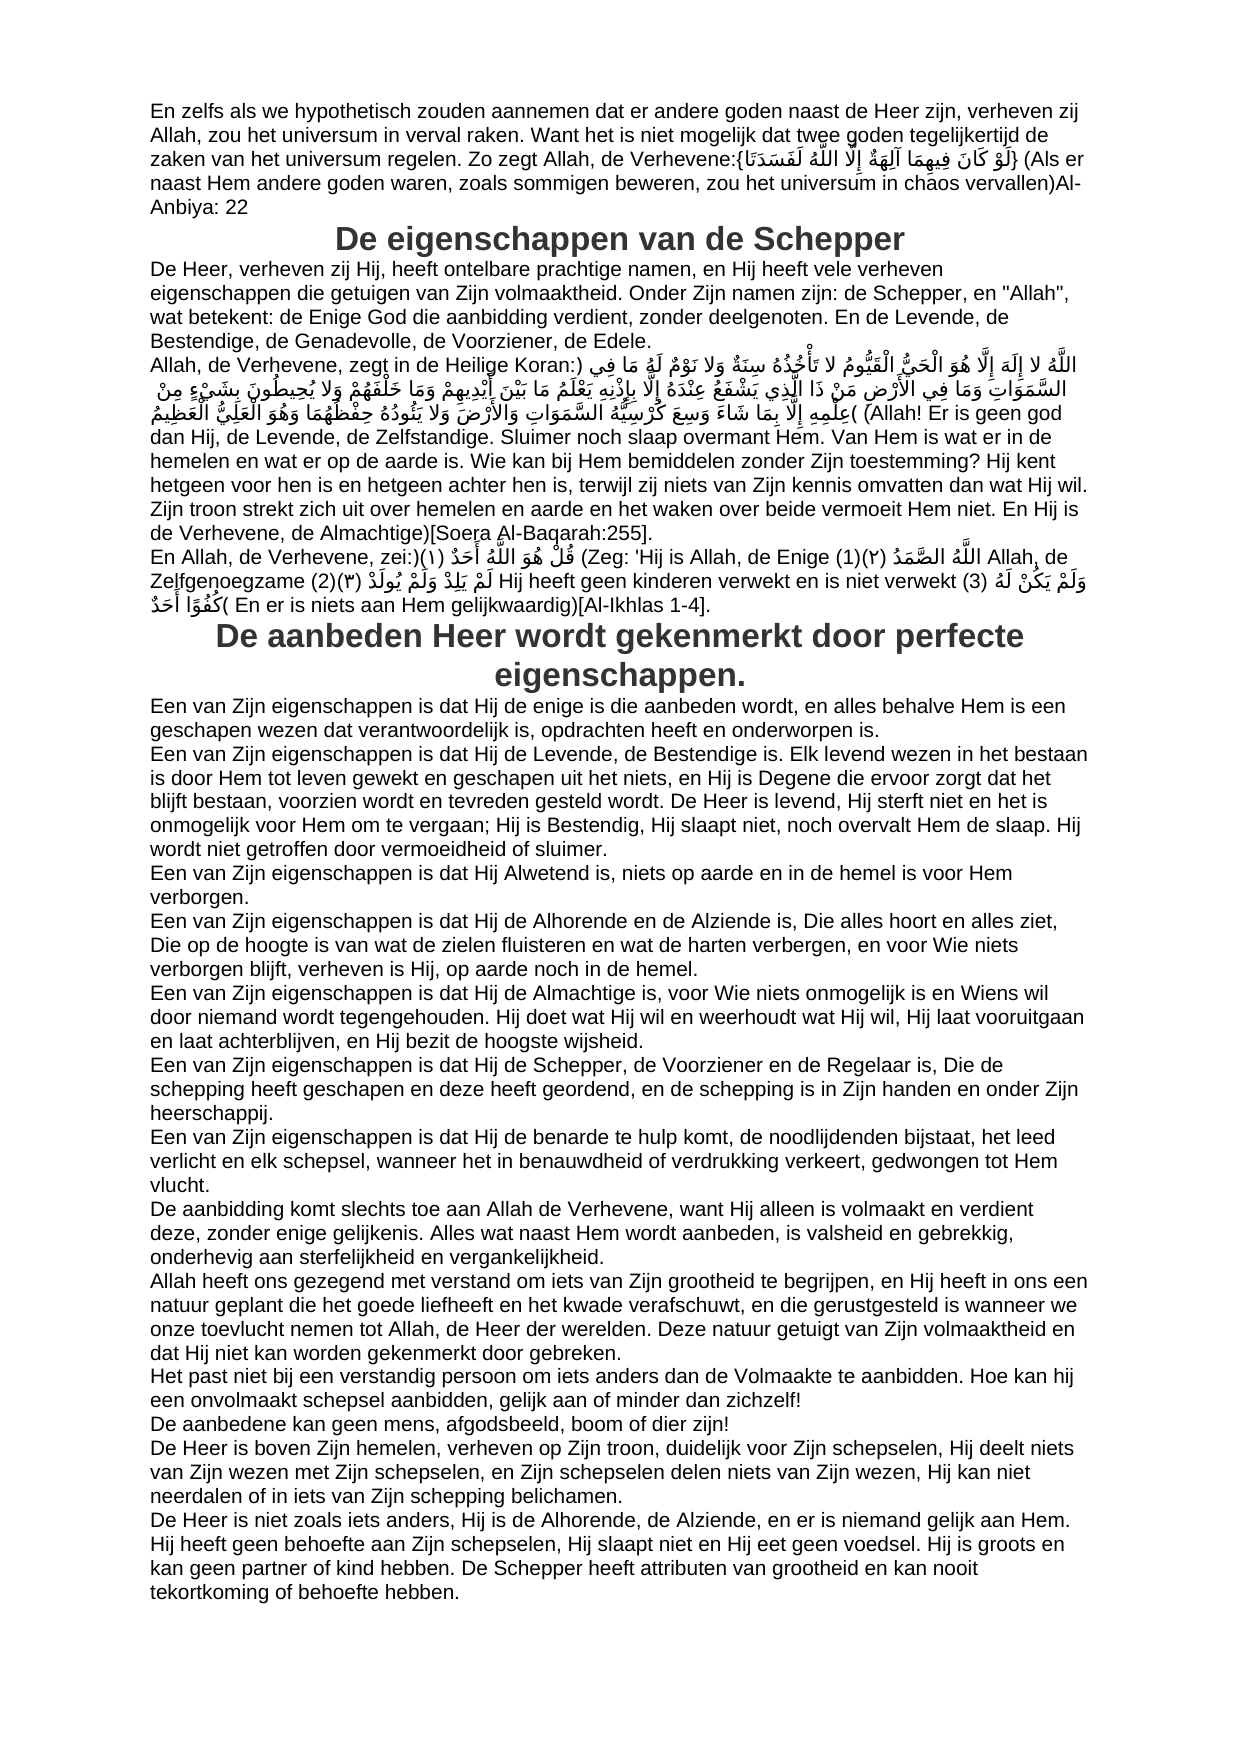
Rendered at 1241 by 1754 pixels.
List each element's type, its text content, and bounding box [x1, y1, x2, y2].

text Een van Zijn eigenschappen is dat Hij de Alhorende en de Alziende is, Die alles hoort en alles ziet, Die op de hoogte is van wat de zielen fluisteren en wat de harten verbergen, en voor Wie niets verborgen blijft, verheven is Hij, op aarde noch in de hemel. [150, 909, 1090, 981]
text Een van Zijn eigenschappen is dat Hij de Schepper, de Voorziener en de Regelaar is, Die de schepping heeft geschapen en deze heeft geordend, en de schepping is in Zijn handen en onder Zijn heerschappij. [150, 1053, 1090, 1125]
text En Allah, de Verhevene, zei:﴿قُلْ هُوَ اللَّهُ أَحَدٌ (١) (Zeg: 'Hij is Allah, de Enige (1)اللَّهُ الصَّمَدُ (٢) Allah, de Zelfgenoegzame (2)لَمْ يَلِدْ وَلَمْ يُولَدْ (٣) Hij heeft geen kinderen verwekt en is niet verwekt (3)وَلَمْ يَكُنْ لَهُ كُفُوًا أَحَدٌ﴾ En er is niets aan Hem gelijkwaardig)[Al-Ikhlas 1-4]. [150, 545, 1090, 617]
text Een van Zijn eigenschappen is dat Hij de Levende, de Bestendige is. Elk levend wezen in het bestaan is door Hem tot leven gewekt en geschapen uit het niets, en Hij is Degene die ervoor zorgt dat het blijft bestaan, voorzien wordt en tevreden gesteld wordt. De Heer is levend, Hij sterft niet en het is onmogelijk voor Hem om te vergaan; Hij is Bestendig, Hij slaapt niet, noch overvalt Hem de slaap. Hij wordt niet getroffen door vermoeidheid of sluimer. [150, 741, 1090, 861]
subtitle De eigenschappen van de Schepper [150, 219, 1090, 257]
text De aanbedene kan geen mens, afgodsbeeld, boom of dier zijn! [150, 1412, 1090, 1436]
text Een van Zijn eigenschappen is dat Hij Alwetend is, niets op aarde en in de hemel is voor Hem verborgen. [150, 861, 1090, 909]
text Een van Zijn eigenschappen is dat Hij de Almachtige is, voor Wie niets onmogelijk is en Wiens wil door niemand wordt tegengehouden. Hij doet wat Hij wil en weerhoudt wat Hij wil, Hij laat vooruitgaan en laat achterblijven, en Hij bezit de hoogste wijsheid. [150, 981, 1090, 1053]
subtitle De aanbeden Heer wordt gekenmerkt door perfecte eigenschappen. [150, 617, 1090, 693]
text Allah, de Verhevene, zegt in de Heilige Koran:﴿اللَّهُ لا إِلَهَ إِلَّا هُوَ الْحَيُّ الْقَيُّومُ لا تَأْخُذُهُ سِنَةٌ وَلا نَوْمٌ لَهُ مَا فِي السَّمَوَاتِ وَمَا فِي الأَرْضِ مَنْ ذَا الَّذِي يَشْفَعُ عِنْدَهُ إِلَّا بِإِذْنِهِ يَعْلَمُ مَا بَيْنَ أَيْدِيهِمْ وَمَا خَلْفَهُمْ وَلا يُحِيطُونَ بِشَيْءٍ مِنْ عِلْمِهِ إِلَّا بِمَا شَاءَ وَسِعَ كُرْسِيُّهُ السَّمَوَاتِ وَالأَرْضَ وَلا يَئُودُهُ حِفْظُهُمَا وَهُوَ الْعَلِيُّ الْعَظِيمُ﴾ (Allah! Er is geen god dan Hij, de Levende, de Zelfstandige. Sluimer noch slaap overmant Hem. Van Hem is wat er in de hemelen en wat er op de aarde is. Wie kan bij Hem bemiddelen zonder Zijn toestemming? Hij kent hetgeen voor hen is en hetgeen achter hen is, terwijl zij niets van Zijn kennis omvatten dan wat Hij wil. Zijn troon strekt zich uit over hemelen en aarde en het waken over beide vermoeit Hem niet. En Hij is de Verhevene, de Almachtige)[Soera Al-Baqarah:255]. [150, 353, 1090, 545]
text Een van Zijn eigenschappen is dat Hij de enige is die aanbeden wordt, en alles behalve Hem is een geschapen wezen dat verantwoordelijk is, opdrachten heeft en onderworpen is. [150, 693, 1090, 741]
text Allah heeft ons gezegend met verstand om iets van Zijn grootheid te begrijpen, en Hij heeft in ons een natuur geplant die het goede liefheeft en het kwade verafschuwt, en die gerustgesteld is wanneer we onze toevlucht nemen tot Allah, de Heer der werelden. Deze natuur getuigt van Zijn volmaaktheid en dat Hij niet kan worden gekenmerkt door gebreken. [150, 1268, 1090, 1364]
text De Heer is boven Zijn hemelen, verheven op Zijn troon, duidelijk voor Zijn schepselen, Hij deelt niets van Zijn wezen met Zijn schepselen, en Zijn schepselen delen niets van Zijn wezen, Hij kan niet neerdalen of in iets van Zijn schepping belichamen. [150, 1436, 1090, 1508]
text De Heer is niet zoals iets anders, Hij is de Alhorende, de Alziende, en er is niemand gelijk aan Hem. Hij heeft geen behoefte aan Zijn schepselen, Hij slaapt niet en Hij eet geen voedsel. Hij is groots en kan geen partner of kind hebben. De Schepper heeft attributen van grootheid en kan nooit tekortkoming of behoefte hebben. [150, 1508, 1090, 1604]
text Een van Zijn eigenschappen is dat Hij de benarde te hulp komt, de noodlijdenden bijstaat, het leed verlicht en elk schepsel, wanneer het in benauwdheid of verdrukking verkeert, gedwongen tot Hem vlucht. [150, 1125, 1090, 1197]
text Het past niet bij een verstandig persoon om iets anders dan de Volmaakte te aanbidden. Hoe kan hij een onvolmaakt schepsel aanbidden, gelijk aan of minder dan zichzelf! [150, 1364, 1090, 1412]
text De Heer, verheven zij Hij, heeft ontelbare prachtige namen, en Hij heeft vele verheven eigenschappen die getuigen van Zijn volmaaktheid. Onder Zijn namen zijn: de Schepper, en "Allah", wat betekent: de Enige God die aanbidding verdient, zonder deelgenoten. En de Levende, de Bestendige, de Genadevolle, de Voorziener, de Edele. [150, 257, 1090, 353]
text De aanbidding komt slechts toe aan Allah de Verhevene, want Hij alleen is volmaakt en verdient deze, zonder enige gelijkenis. Alles wat naast Hem wordt aanbeden, is valsheid en gebrekkig, onderhevig aan sterfelijkheid en vergankelijkheid. [150, 1197, 1090, 1268]
text En zelfs als we hypothetisch zouden aannemen dat er andere goden naast de Heer zijn, verheven zij Allah, zou het universum in verval raken. Want het is niet mogelijk dat twee goden tegelijkertijd de zaken van het universum regelen. Zo zegt Allah, de Verhevene:{لَوْ كَانَ فِيهِمَا آلِهَةٌ إِلَّا اللَّهُ لَفَسَدَتَا} (Als er naast Hem andere goden waren, zoals sommigen beweren, zou het universum in chaos vervallen)Al-Anbiya: 22 [150, 99, 1090, 219]
